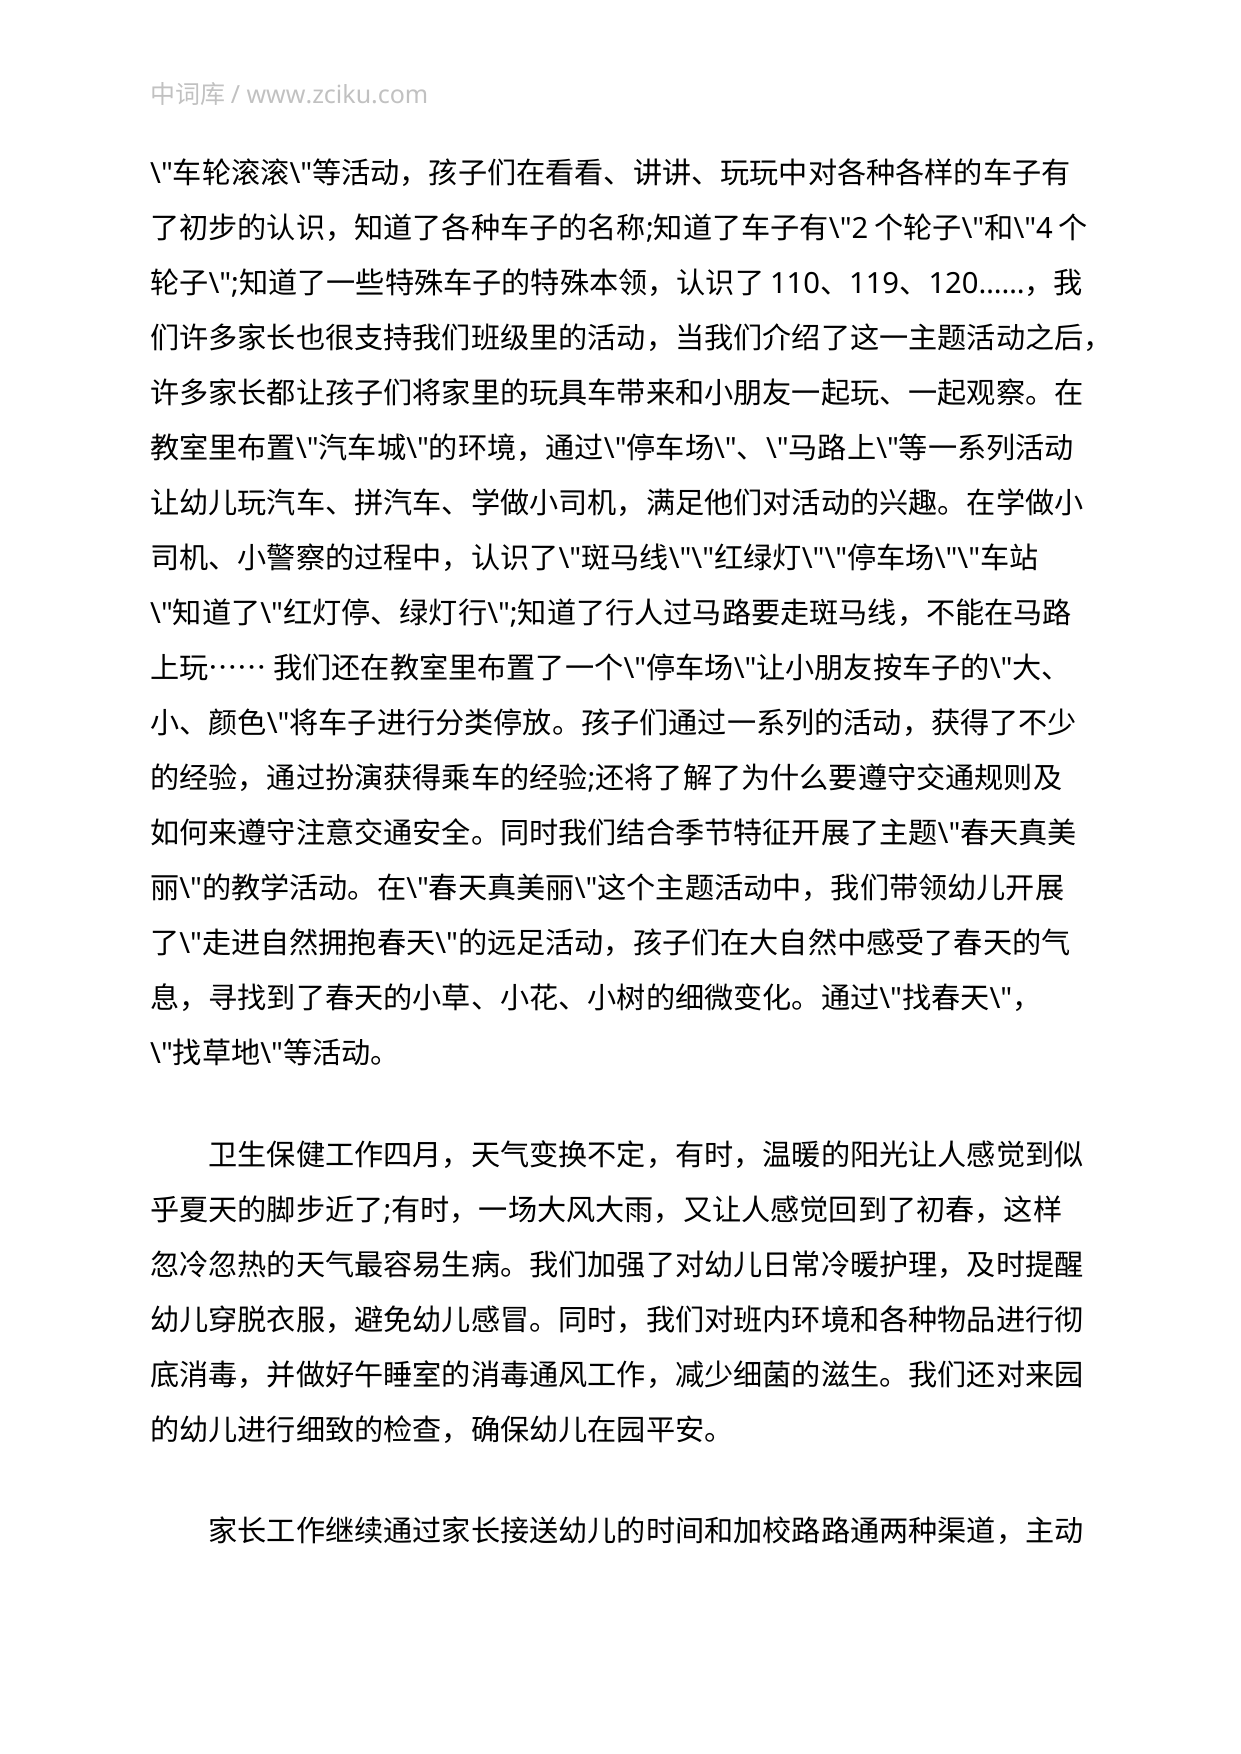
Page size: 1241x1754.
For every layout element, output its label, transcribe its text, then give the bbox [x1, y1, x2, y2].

text 卫生保健工作四月，天气变换不定，有时，温暖的阳光让人感觉到似乎夏天的脚步近了;有时，一场大风大雨，又让人感觉回到了初春，这样忽冷忽热的天气最容易生病。我们加强了对幼儿日常冷暖护理，及时提醒幼儿穿脱衣服，避免幼儿感冒。同时，我们对班内环境和各种物品进行彻底消毒，并做好午睡室的消毒通风工作，减少细菌的滋生。我们还对来园的幼儿进行细致的检查，确保幼儿在园平安。 [150, 1132, 1090, 1448]
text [150, 1508, 1090, 1550]
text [150, 150, 1090, 1072]
